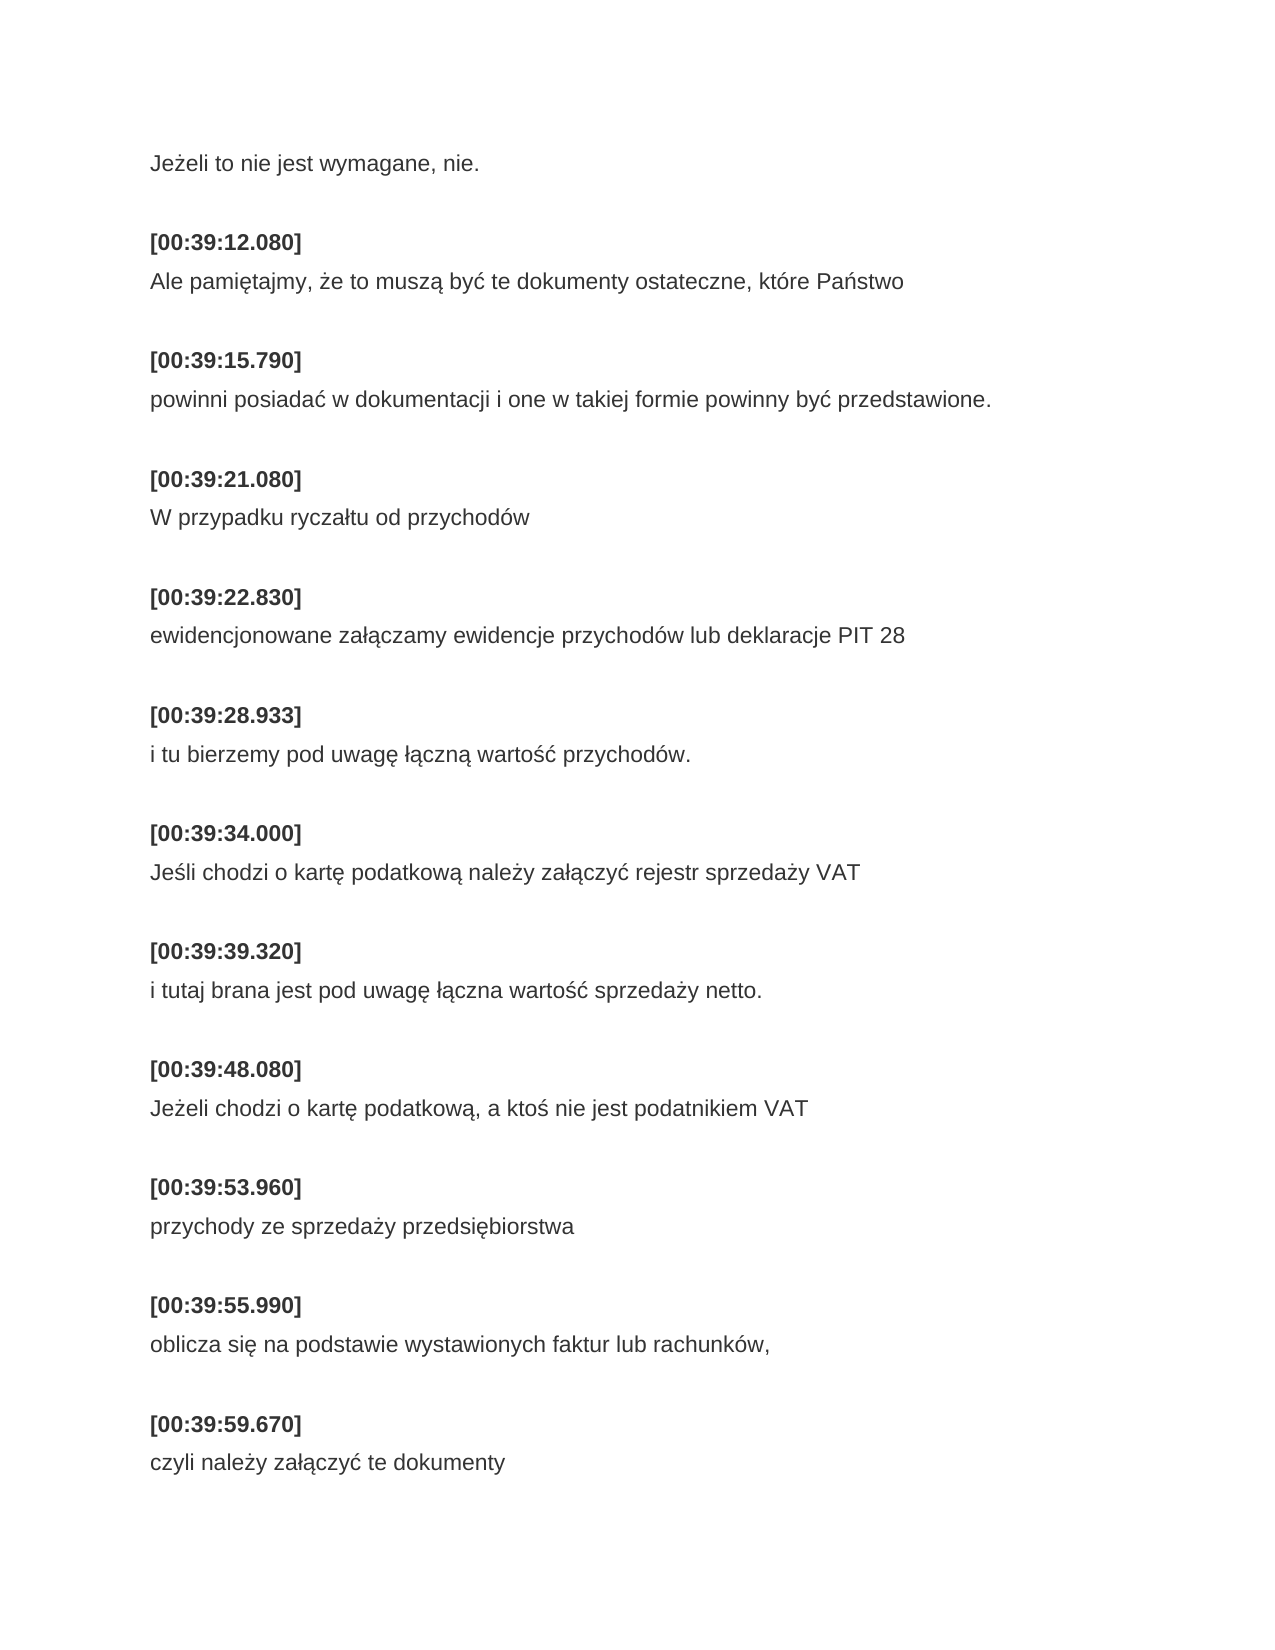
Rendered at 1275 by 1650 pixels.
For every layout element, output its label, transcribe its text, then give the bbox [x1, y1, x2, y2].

text Jeżeli to nie jest wymagane, nie. [150, 150, 1125, 176]
subtitle [00:39:21.080] [150, 466, 1125, 492]
subtitle [00:39:15.790] [150, 347, 1125, 374]
subtitle [00:39:55.990] [150, 1292, 1125, 1319]
subtitle [00:39:34.000] [150, 820, 1125, 846]
text i tu bierzemy pod uwagę łączną wartość przychodów. [150, 741, 1125, 767]
text czyli należy załączyć te dokumenty [150, 1449, 1125, 1476]
text ewidencjonowane załączamy ewidencje przychodów lub deklaracje PIT 28 [150, 622, 1125, 649]
text oblicza się na podstawie wystawionych faktur lub rachunków, [150, 1331, 1125, 1358]
subtitle [00:39:48.080] [150, 1056, 1125, 1082]
text W przypadku ryczałtu od przychodów [150, 504, 1125, 531]
subtitle [00:39:59.670] [150, 1411, 1125, 1437]
text Ale pamiętajmy, że to muszą być te dokumenty ostateczne, które Państwo [150, 268, 1125, 294]
subtitle [00:39:39.320] [150, 938, 1125, 964]
text przychody ze sprzedaży przedsiębiorstwa [150, 1213, 1125, 1239]
text powinni posiadać w dokumentacji i one w takiej formie powinny być przedstawione. [150, 386, 1125, 413]
subtitle [00:39:28.933] [150, 702, 1125, 728]
text Jeżeli chodzi o kartę podatkową, a ktoś nie jest podatnikiem VAT [150, 1095, 1125, 1121]
text Jeśli chodzi o kartę podatkową należy załączyć rejestr sprzedaży VAT [150, 859, 1125, 885]
subtitle [00:39:53.960] [150, 1174, 1125, 1201]
subtitle [00:39:12.080] [150, 229, 1125, 256]
text i tutaj brana jest pod uwagę łączna wartość sprzedaży netto. [150, 977, 1125, 1003]
subtitle [00:39:22.830] [150, 584, 1125, 610]
